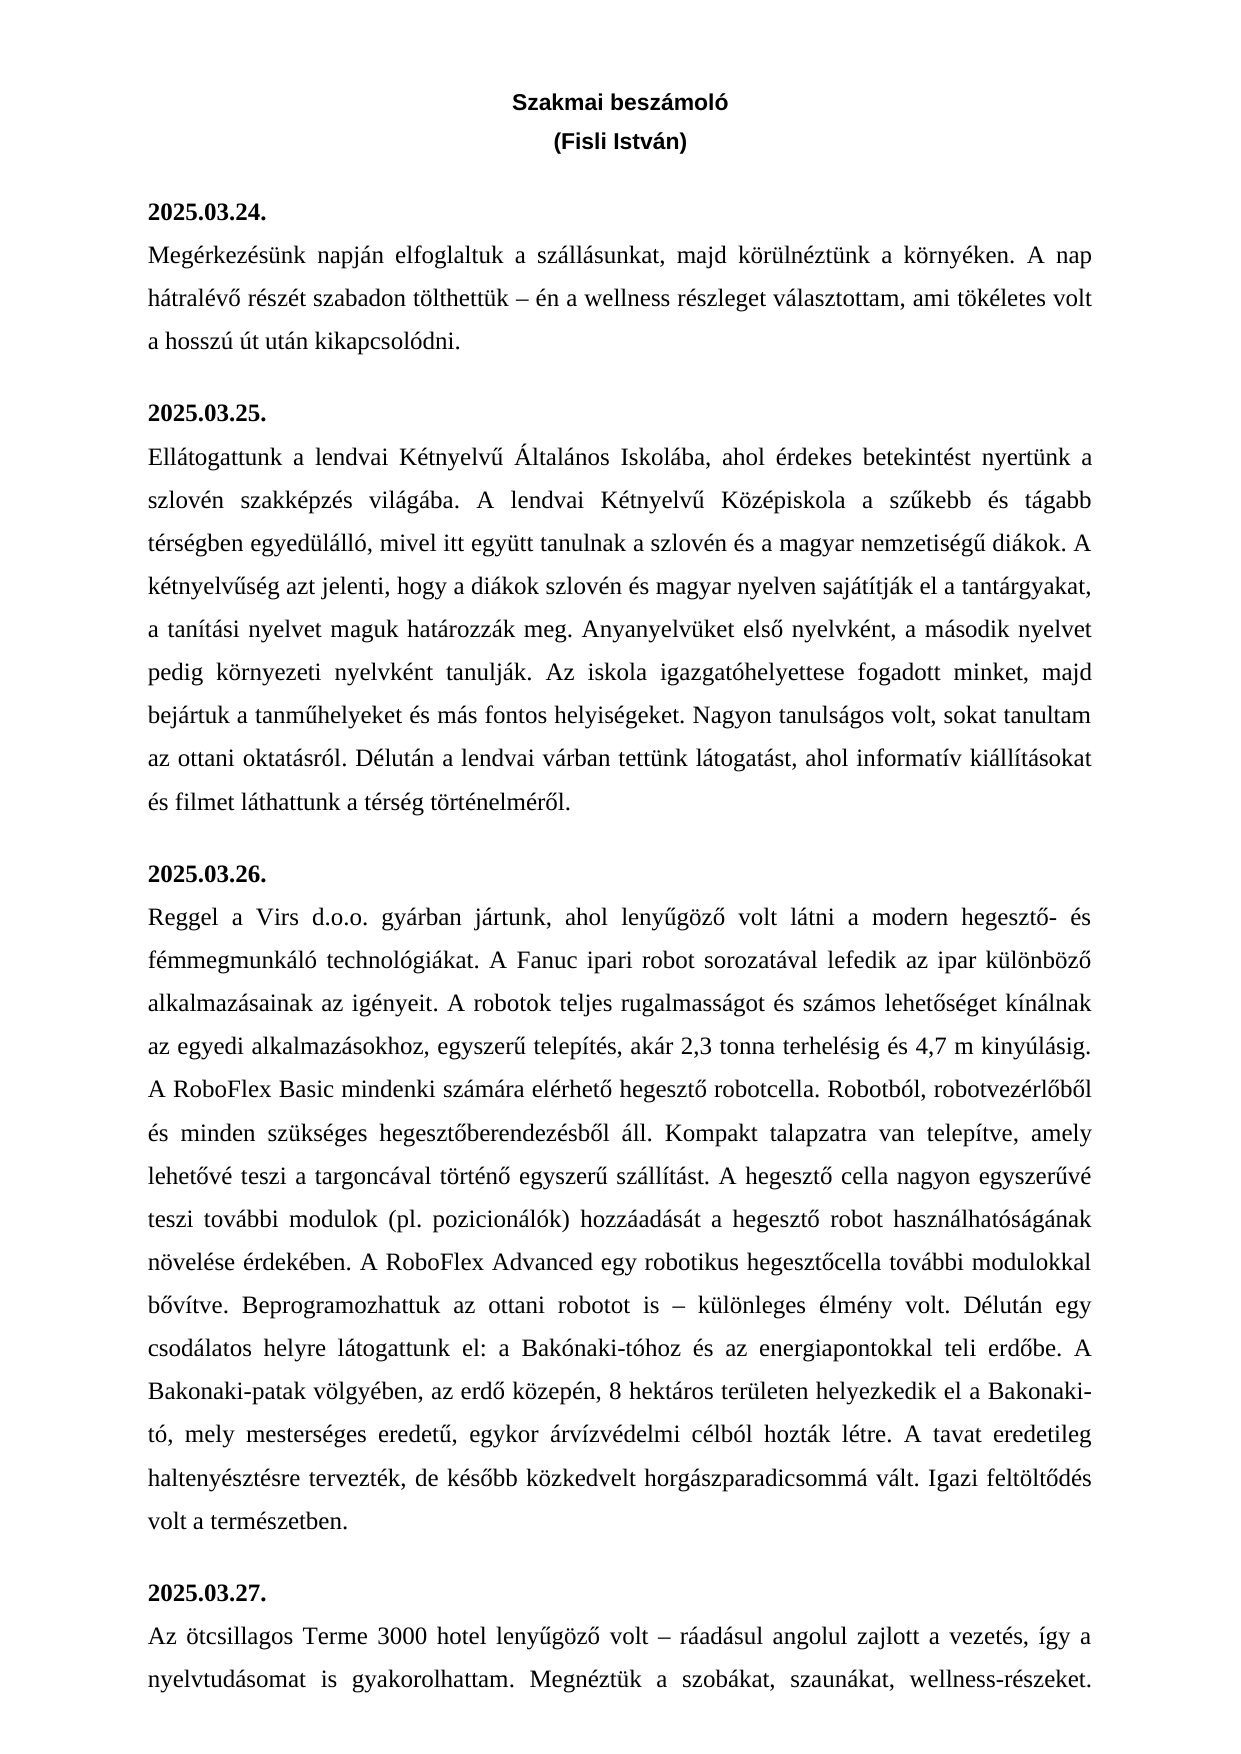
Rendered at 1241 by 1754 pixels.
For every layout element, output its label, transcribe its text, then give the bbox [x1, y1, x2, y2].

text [148, 1578, 1093, 1693]
text Szakmai beszámoló [148, 89, 1093, 115]
text 2025.03.24. Megérkezésünk napján elfoglaltuk a szállásunkat, majd körülnéztünk a környéken. A nap hátralévő részét szabadon tölthettük – én a wellness részleget választottam, ami tökéletes volt a hosszú út után kikapcsolódni. [148, 197, 1093, 355]
text (Fisli István) [148, 128, 1093, 154]
text 2025.03.25. Ellátogattunk a lendvai Kétnyelvű Általános Iskolába, ahol érdekes betekintést nyertünk a szlovén szakképzés világába. A lendvai Kétnyelvű Középiskola a szűkebb és tágabb térségben egyedülálló, mivel itt együtt tanulnak a szlovén és a magyar nemzetiségű diákok. A kétnyelvűség azt jelenti, hogy a diákok szlovén és magyar nyelven sajátítják el a tantárgyakat, a tanítási nyelvet maguk határozzák meg. Anyanyelvüket első nyelvként, a második nyelvet pedig környezeti nyelvként tanulják. Az iskola igazgatóhelyettese fogadott minket, majd bejártuk a tanműhelyeket és más fontos helyiségeket. Nagyon tanulságos volt, sokat tanultam az ottani oktatásról. Délután a lendvai várban tettünk látogatást, ahol informatív kiállításokat és filmet láthattunk a térség történelméről. [148, 398, 1093, 815]
text 2025.03.26. Reggel a Virs d.o.o. gyárban jártunk, ahol lenyűgöző volt látni a modern hegesztő- és fémmegmunkáló technológiákat. A Fanuc ipari robot sorozatával lefedik az ipar különböző alkalmazásainak az igényeit. A robotok teljes rugalmasságot és számos lehetőséget kínálnak az egyedi alkalmazásokhoz, egyszerű telepítés, akár 2,3 tonna terhelésig és 4,7 m kinyúlásig. A RoboFlex Basic mindenki számára elérhető hegesztő robotcella. Robotból, robotvezérlőből és minden szükséges hegesztőberendezésből áll. Kompakt talapzatra van telepítve, amely lehetővé teszi a targoncával történő egyszerű szállítást. A hegesztő cella nagyon egyszerűvé teszi további modulok (pl. pozicionálók) hozzáadását a hegesztő robot használhatóságának növelése érdekében. A RoboFlex Advanced egy robotikus hegesztőcella további modulokkal bővítve. Beprogramozhattuk az ottani robotot is – különleges élmény volt. Délután egy csodálatos helyre látogattunk el: a Bakónaki-tóhoz és az energiapontokkal teli erdőbe. A Bakonaki-patak völgyében, az erdő közepén, 8 hektáros területen helyezkedik el a Bakonaki-tó, mely mesterséges eredetű, egykor árvízvédelmi célból hozták létre. A tavat eredetileg haltenyésztésre tervezték, de később közkedvelt horgászparadicsommá vált. Igazi feltöltődés volt a természetben. [148, 859, 1093, 1534]
